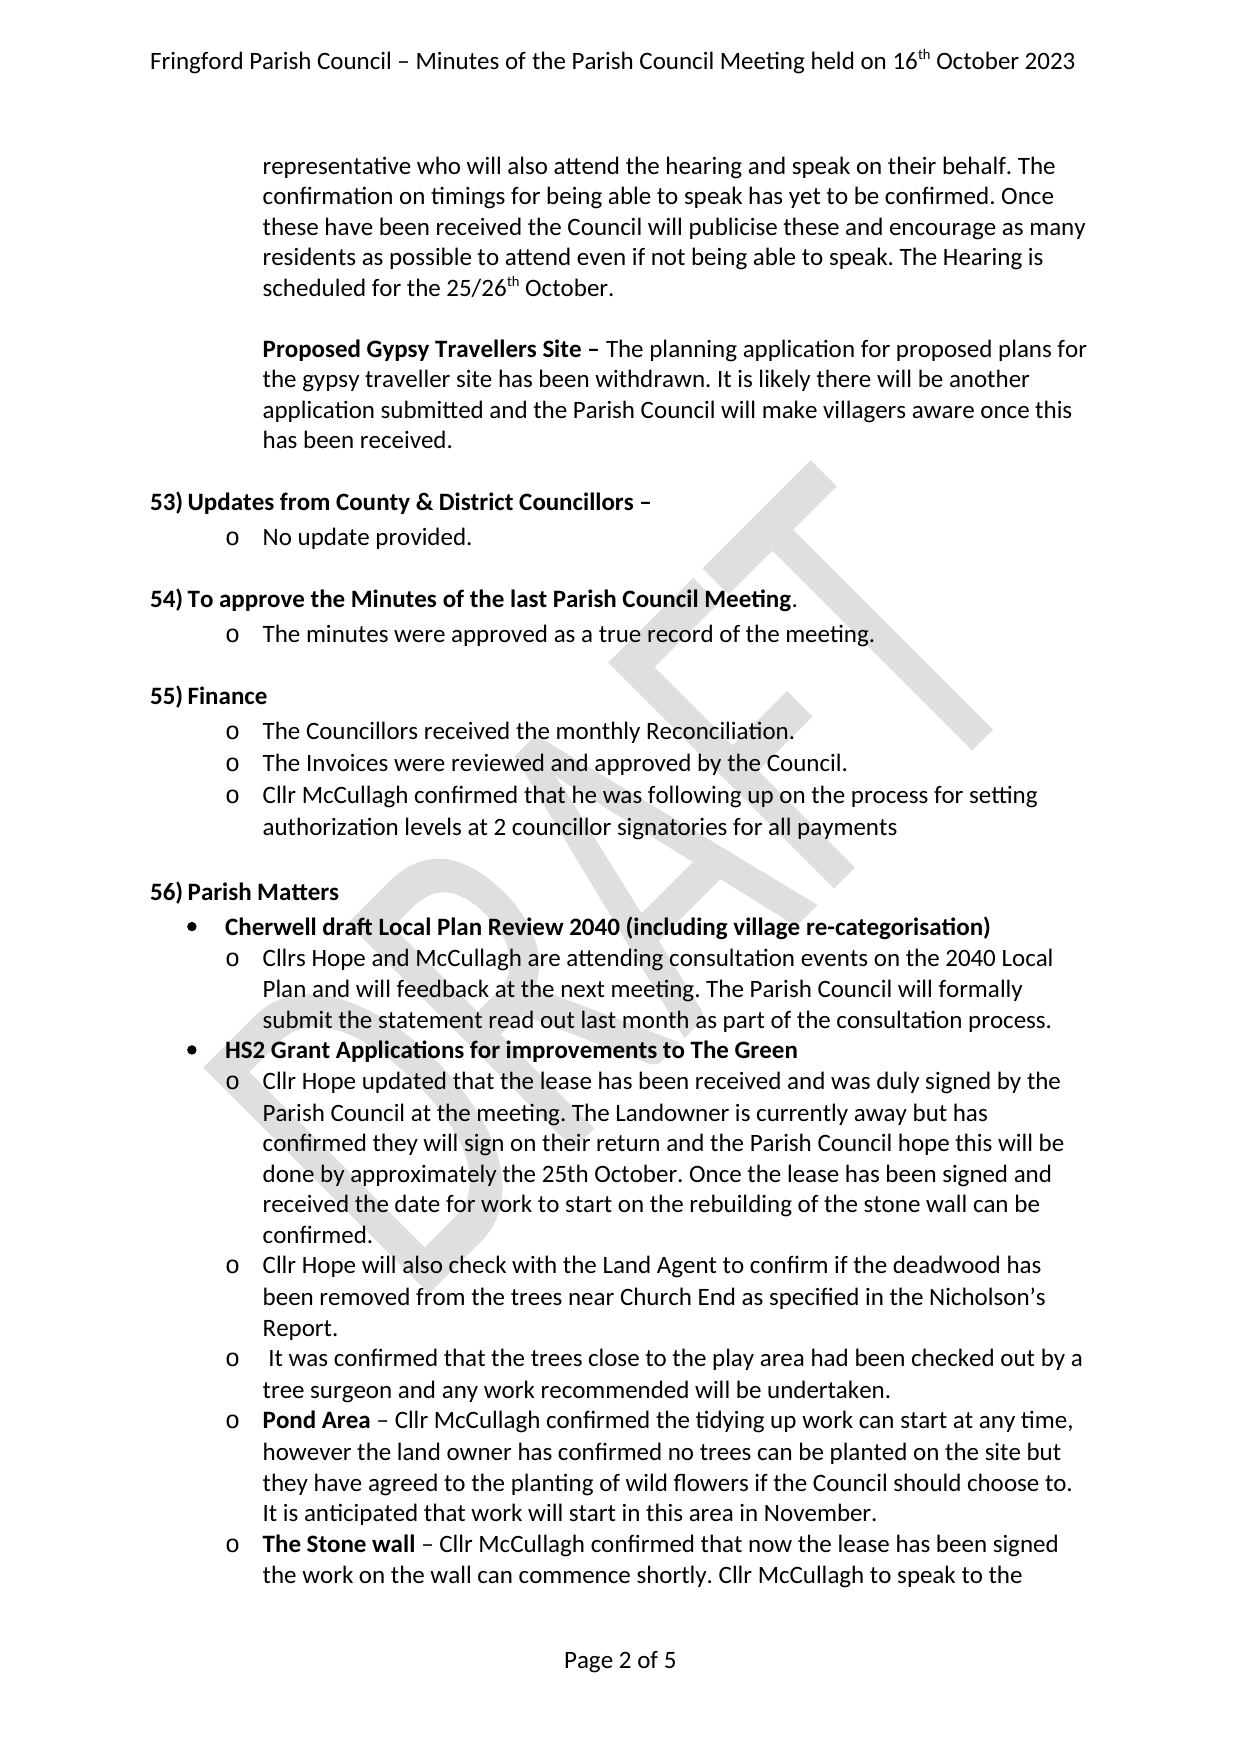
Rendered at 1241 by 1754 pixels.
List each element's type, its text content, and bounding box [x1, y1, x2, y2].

list Parish Matters [150, 876, 1090, 907]
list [262, 150, 1090, 303]
list No update provided. [225, 521, 1090, 552]
list The Councillors received the monthly Reconciliation. [225, 715, 1090, 747]
list Updates from County & District Councillors – [150, 486, 1090, 516]
list Cllrs Hope and McCullagh are attending consultation events on the 2040 Local Plan and will feedback at the next meeting. The Parish Council will formally submit the statement read out last month as part of the consultation process. [225, 942, 1090, 1034]
list Pond Area – Cllr McCullagh confirmed the tidying up work can start at any time, however the land owner has confirmed no trees can be planted on the site but they have agreed to the planting of wild flowers if the Council should choose to. It is anticipated that work will start in this area in November. [225, 1404, 1090, 1528]
list Cllr Hope updated that the lease has been received and was duly signed by the Parish Council at the meeting. The Landowner is currently away but has confirmed they will sign on their return and the Parish Council hope this will be done by approximately the 25th October. Once the lease has been signed and received the date for work to start on the rebuilding of the stone wall can be confirmed. [225, 1065, 1090, 1249]
list The Invoices were reviewed and approved by the Council. [225, 747, 1090, 779]
list It was confirmed that the trees close to the play area had been checked out by a tree surgeon and any work recommended will be undertaken. [225, 1342, 1090, 1404]
list Cherwell draft Local Plan Review 2040 (including village re-categorisation) [187, 911, 1090, 942]
list Proposed Gypsy Travellers Site – The planning application for proposed plans for the gypsy traveller site has been withdrawn. It is likely there will be another application submitted and the Parish Council will make villagers aware once this has been received. [262, 333, 1090, 455]
list To approve the Minutes of the last Parish Council Meeting. [150, 583, 1090, 613]
list Cllr McCullagh confirmed that he was following up on the process for setting authorization levels at 2 councillor signatories for all payments [225, 779, 1090, 841]
list The minutes were approved as a true record of the meeting. [225, 618, 1090, 650]
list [225, 1528, 1090, 1590]
list Finance [150, 680, 1090, 711]
list Cllr Hope will also check with the Land Agent to confirm if the deadwood has been removed from the trees near Church End as specified in the Nicholson’s Report. [225, 1249, 1090, 1342]
list HS2 Grant Applications for improvements to The Green [187, 1034, 1090, 1065]
